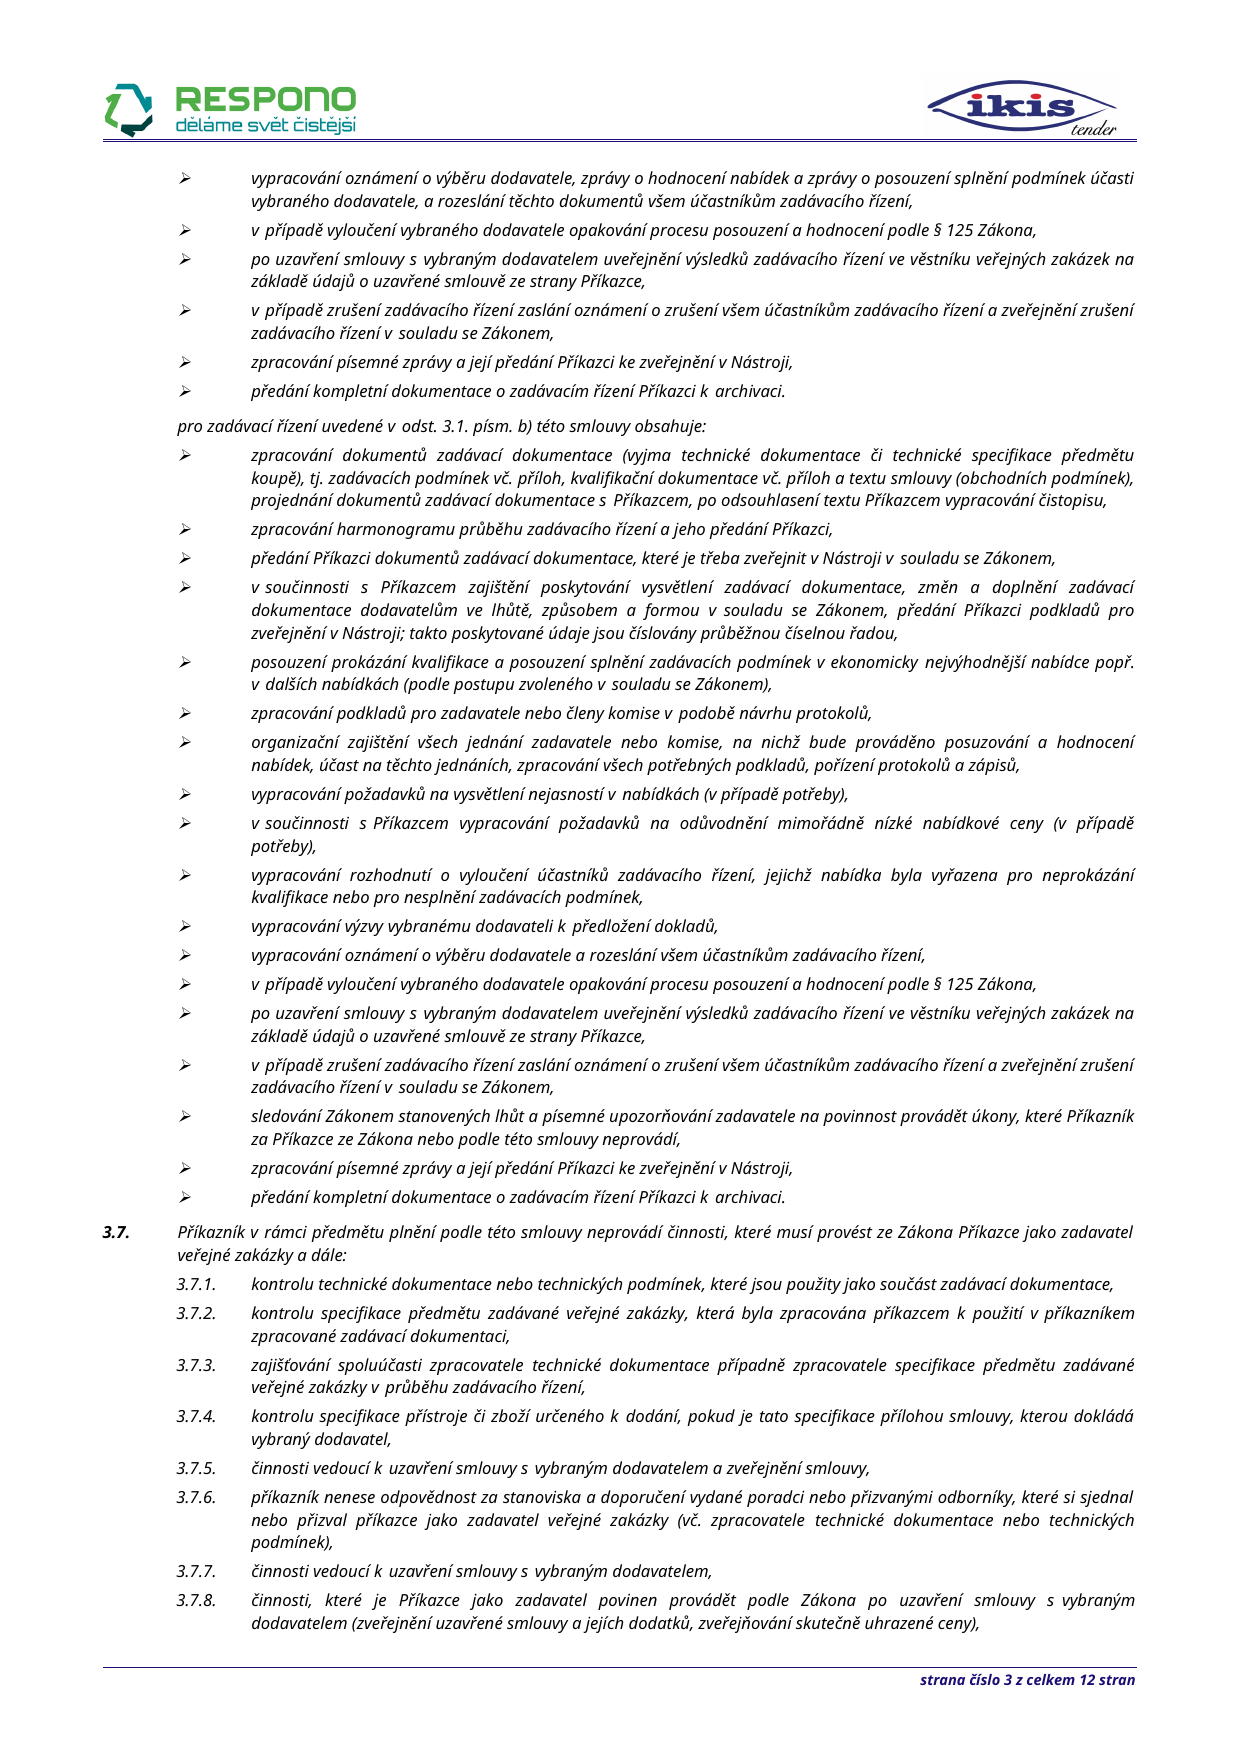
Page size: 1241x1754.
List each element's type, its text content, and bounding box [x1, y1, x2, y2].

list v součinnosti s Příkazcem zajištění poskytování vysvětlení zadávací dokumentace, změn a doplnění zadávací dokumentace dodavatelům ve lhůtě, způsobem a formou v souladu se Zákonem, předání Příkazci podkladů pro zveřejnění v Nástroji; takto poskytované údaje jsou číslovány průběžnou číselnou řadou, [177, 576, 1137, 644]
list v případě vyloučení vybraného dodavatele opakování procesu posouzení a hodnocení podle § 125 Zákona, [177, 973, 1137, 996]
list kontrolu specifikace předmětu zadávané veřejné zakázky, která byla zpracována příkazcem k použití v příkazníkem zpracované zadávací dokumentaci, [176, 1302, 1137, 1347]
list zpracování písemné zprávy a její předání Příkazci ke zveřejnění v Nástroji, [177, 1157, 1137, 1179]
list vypracování výzvy vybranému dodavateli k předložení dokladů, [177, 915, 1137, 938]
list zajišťování spoluúčasti zpracovatele technické dokumentace případně zpracovatele specifikace předmětu zadávané veřejné zakázky v průběhu zadávacího řízení, [176, 1353, 1137, 1399]
list činnosti vedoucí k uzavření smlouvy s vybraným dodavatelem, [176, 1560, 1137, 1583]
list předání Příkazci dokumentů zadávací dokumentace, které je třeba zveřejnit v Nástroji v souladu se Zákonem, [177, 547, 1137, 570]
list sledování Zákonem stanovených lhůt a písemné upozorňování zadavatele na povinnost provádět úkony, které Příkazník za Příkazce ze Zákona nebo podle této smlouvy neprovádí, [177, 1105, 1137, 1151]
list po uzavření smlouvy s vybraným dodavatelem uveřejnění výsledků zadávacího řízení ve věstníku veřejných zakázek na základě údajů o uzavřené smlouvě ze strany Příkazce, [177, 247, 1137, 293]
picture [922, 73, 1119, 138]
list činnosti, které je Příkazce jako zadavatel povinen provádět podle Zákona po uzavření smlouvy s vybraným dodavatelem (zveřejnění uzavřené smlouvy a jejích dodatků, zveřejňování skutečně uhrazené ceny), [176, 1589, 1137, 1634]
list kontrolu specifikace přístroje či zboží určeného k dodání, pokud je tato specifikace přílohou smlouvy, kterou dokládá vybraný dodavatel, [176, 1405, 1137, 1450]
list příkazník nenese odpovědnost za stanoviska a doporučení vydané poradci nebo přizvanými odborníky, které si sjednal nebo přizval příkazce jako zadavatel veřejné zakázky (vč. zpracovatele technické dokumentace nebo technických podmínek), [176, 1486, 1137, 1554]
list v případě zrušení zadávacího řízení zaslání oznámení o zrušení všem účastníkům zadávacího řízení a zveřejnění zrušení zadávacího řízení v souladu se Zákonem, [177, 1053, 1137, 1099]
text pro zadávací řízení uvedené v odst. 3.1. písm. b) této smlouvy obsahuje: [177, 415, 1137, 437]
list zpracování podkladů pro zadavatele nebo členy komise v podobě návrhu protokolů, [177, 702, 1137, 725]
list vypracování požadavků na vysvětlení nejasností v nabídkách (v případě potřeby), [177, 783, 1137, 805]
list v případě zrušení zadávacího řízení zaslání oznámení o zrušení všem účastníkům zadávacího řízení a zveřejnění zrušení zadávacího řízení v souladu se Zákonem, [177, 299, 1137, 344]
list zpracování harmonogramu průběhu zadávacího řízení a jeho předání Příkazci, [177, 518, 1137, 541]
list předání kompletní dokumentace o zadávacím řízení Příkazci k archivaci. [177, 379, 1137, 402]
list v případě vyloučení vybraného dodavatele opakování procesu posouzení a hodnocení podle § 125 Zákona, [177, 218, 1137, 241]
list posouzení prokázání kvalifikace a posouzení splnění zadávacích podmínek v ekonomicky nejvýhodnější nabídce popř. v dalších nabídkách (podle postupu zvoleného v souladu se Zákonem), [177, 650, 1137, 696]
list činnosti vedoucí k uzavření smlouvy s vybraným dodavatelem a zveřejnění smlouvy, [176, 1457, 1137, 1479]
list Příkazník v rámci předmětu plnění podle této smlouvy neprovádí činnosti, které musí provést ze Zákona Příkazce jako zadavatel veřejné zakázky a dále: [102, 1221, 1137, 1266]
list kontrolu technické dokumentace nebo technických podmínek, které jsou použity jako součást zadávací dokumentace, [176, 1273, 1137, 1295]
list vypracování oznámení o výběru dodavatele, zprávy o hodnocení nabídek a zprávy o posouzení splnění podmínek účasti vybraného dodavatele, a rozeslání těchto dokumentů všem účastníkům zadávacího řízení, [177, 167, 1137, 212]
list zpracování písemné zprávy a její předání Příkazci ke zveřejnění v Nástroji, [177, 351, 1137, 373]
list po uzavření smlouvy s vybraným dodavatelem uveřejnění výsledků zadávacího řízení ve věstníku veřejných zakázek na základě údajů o uzavřené smlouvě ze strany Příkazce, [177, 1002, 1137, 1047]
list v součinnosti s Příkazcem vypracování požadavků na odůvodnění mimořádně nízké nabídkové ceny (v případě potřeby), [177, 812, 1137, 857]
list předání kompletní dokumentace o zadávacím řízení Příkazci k archivaci. [177, 1186, 1137, 1208]
list zpracování dokumentů zadávací dokumentace (vyjma technické dokumentace či technické specifikace předmětu koupě), tj. zadávacích podmínek vč. příloh, kvalifikační dokumentace vč. příloh a textu smlouvy (obchodních podmínek), projednání dokumentů zadávací dokumentace s Příkazcem, po odsouhlasení textu Příkazcem vypracování čistopisu, [177, 444, 1137, 512]
list vypracování oznámení o výběru dodavatele a rozeslání všem účastníkům zadávacího řízení, [177, 944, 1137, 967]
list organizační zajištění všech jednání zadavatele nebo komise, na nichž bude prováděno posuzování a hodnocení nabídek, účast na těchto jednáních, zpracování všech potřebných podkladů, pořízení protokolů a zápisů, [177, 731, 1137, 776]
list vypracování rozhodnutí o vyloučení účastníků zadávacího řízení, jejichž nabídka byla vyřazena pro neprokázání kvalifikace nebo pro nesplnění zadávacích podmínek, [177, 863, 1137, 909]
picture [103, 83, 357, 138]
